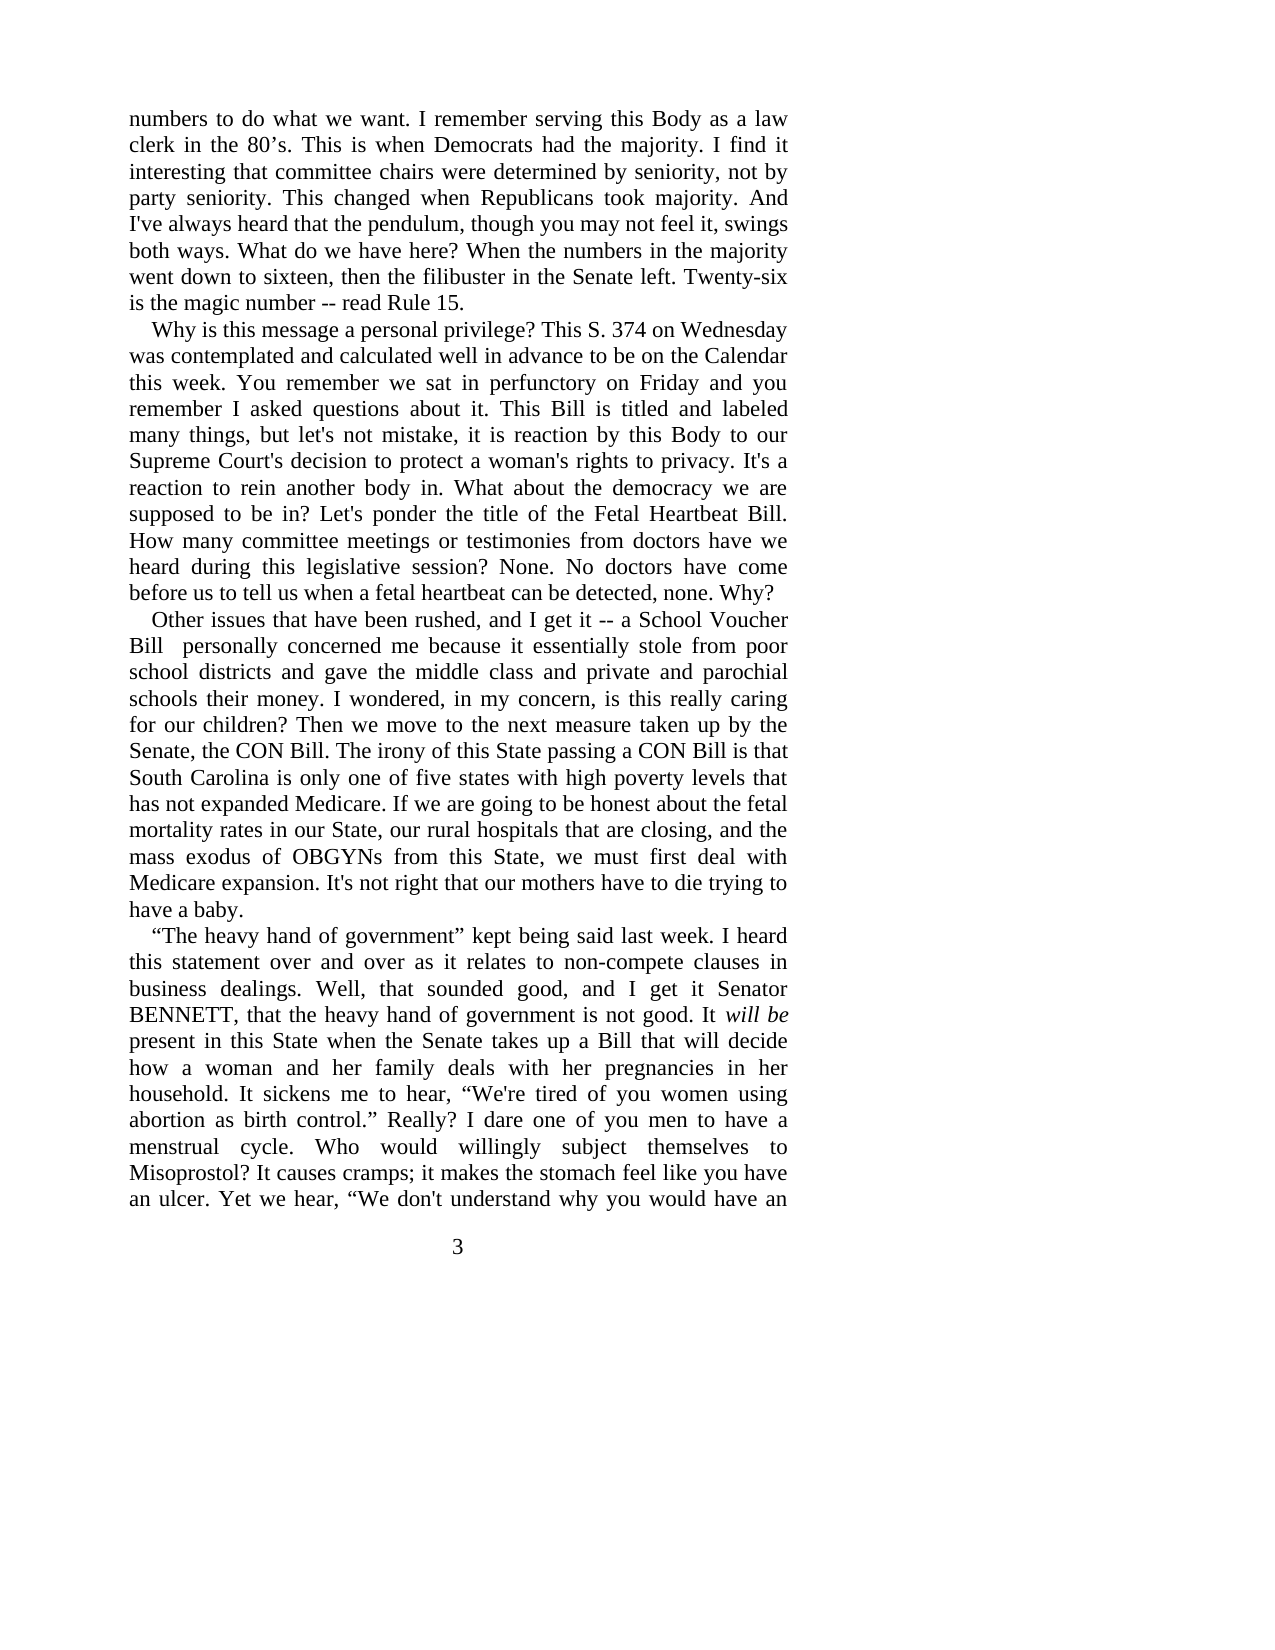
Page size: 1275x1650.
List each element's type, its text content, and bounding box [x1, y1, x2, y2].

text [129, 105, 789, 316]
text Other issues that have been rushed, and I get it -- a School Voucher Bill personally concerned me because it essentially stole from poor school districts and gave the middle class and private and parochial schools their money. I wondered, in my concern, is this really caring for our children? Then we move to the next measure taken up by the Senate, the CON Bill. The irony of this State passing a CON Bill is that South Carolina is only one of five states with high poverty levels that has not expanded Medicare. If we are going to be honest about the fetal mortality rates in our State, our rural hospitals that are closing, and the mass exodus of OBGYNs from this State, we must first deal with Medicare expansion. It's not right that our mothers have to die trying to have a baby. [129, 606, 789, 922]
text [129, 922, 789, 1212]
text Why is this message a personal privilege? This S. 374 on Wednesday was contemplated and calculated well in advance to be on the Calendar this week. You remember we sat in perfunctory on Friday and you remember I asked questions about it. This Bill is titled and labeled many things, but let's not mistake, it is reaction by this Body to our Supreme Court's decision to protect a woman's rights to privacy. It's a reaction to rein another body in. What about the democracy we are supposed to be in? Let's ponder the title of the Fetal Heartbeat Bill. How many committee meetings or testimonies from doctors have we heard during this legislative session? None. No doctors have come before us to tell us when a fetal heartbeat can be detected, none. Why? [129, 316, 789, 606]
